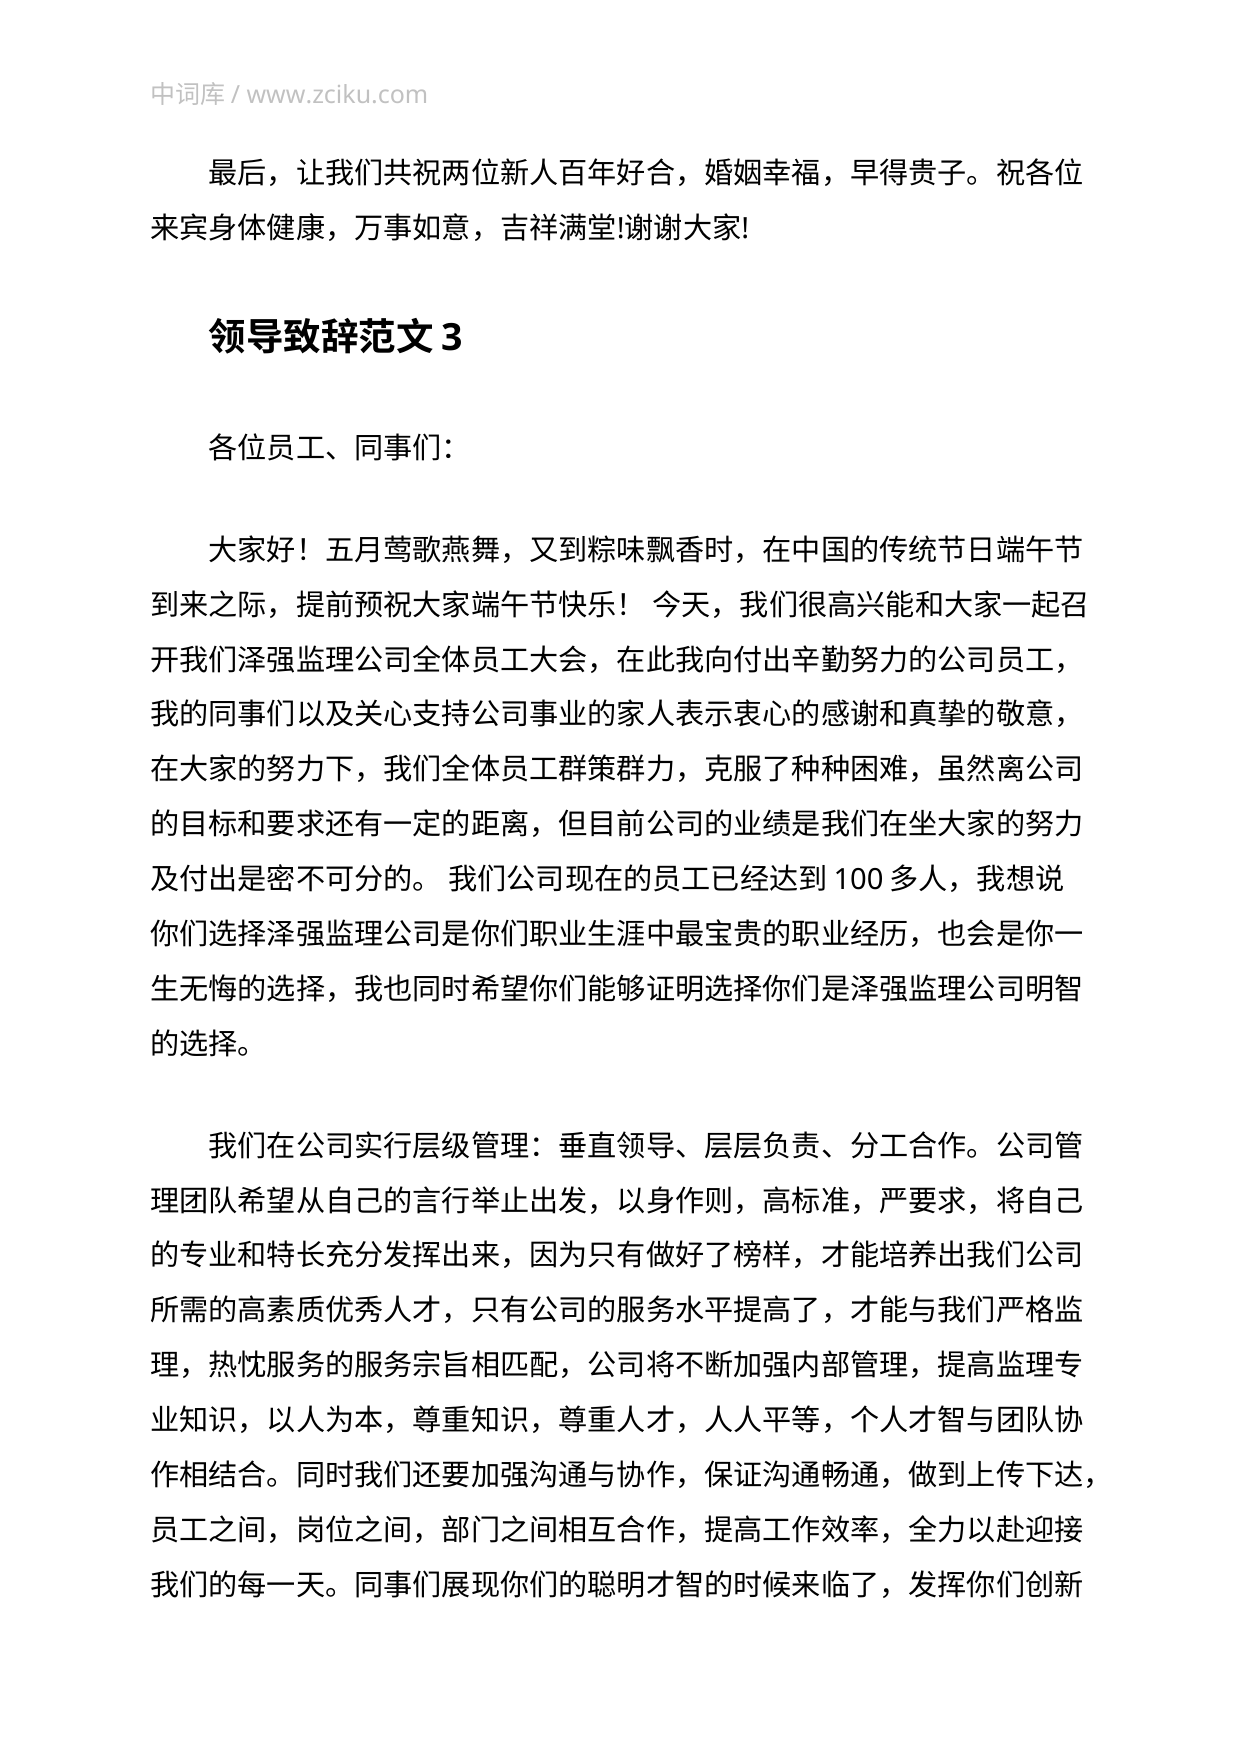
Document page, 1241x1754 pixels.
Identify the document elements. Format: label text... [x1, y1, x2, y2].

text 各位员工、同事们： [150, 424, 1090, 467]
text 大家好！五月莺歌燕舞，又到粽味飘香时，在中国的传统节日端午节到来之际，提前预祝大家端午节快乐！ 今天，我们很高兴能和大家一起召开我们泽强监理公司全体员工大会，在此我向付出辛勤努力的公司员工，我的同事们以及关心支持公司事业的家人表示衷心的感谢和真挚的敬意，在大家的努力下，我们全体员工群策群力，克服了种种困难，虽然离公司的目标和要求还有一定的距离，但目前公司的业绩是我们在坐大家的努力及付出是密不可分的。 我们公司现在的员工已经达到100多人，我想说你们选择泽强监理公司是你们职业生涯中最宝贵的职业经历，也会是你一生无悔的选择，我也同时希望你们能够证明选择你们是泽强监理公司明智的选择。 [150, 526, 1090, 1063]
text 领导致辞范文3 [150, 307, 1090, 361]
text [150, 1122, 1090, 1604]
text 最后，让我们共祝两位新人百年好合，婚姻幸福，早得贵子。祝各位来宾身体健康，万事如意，吉祥满堂!谢谢大家! [150, 150, 1090, 247]
